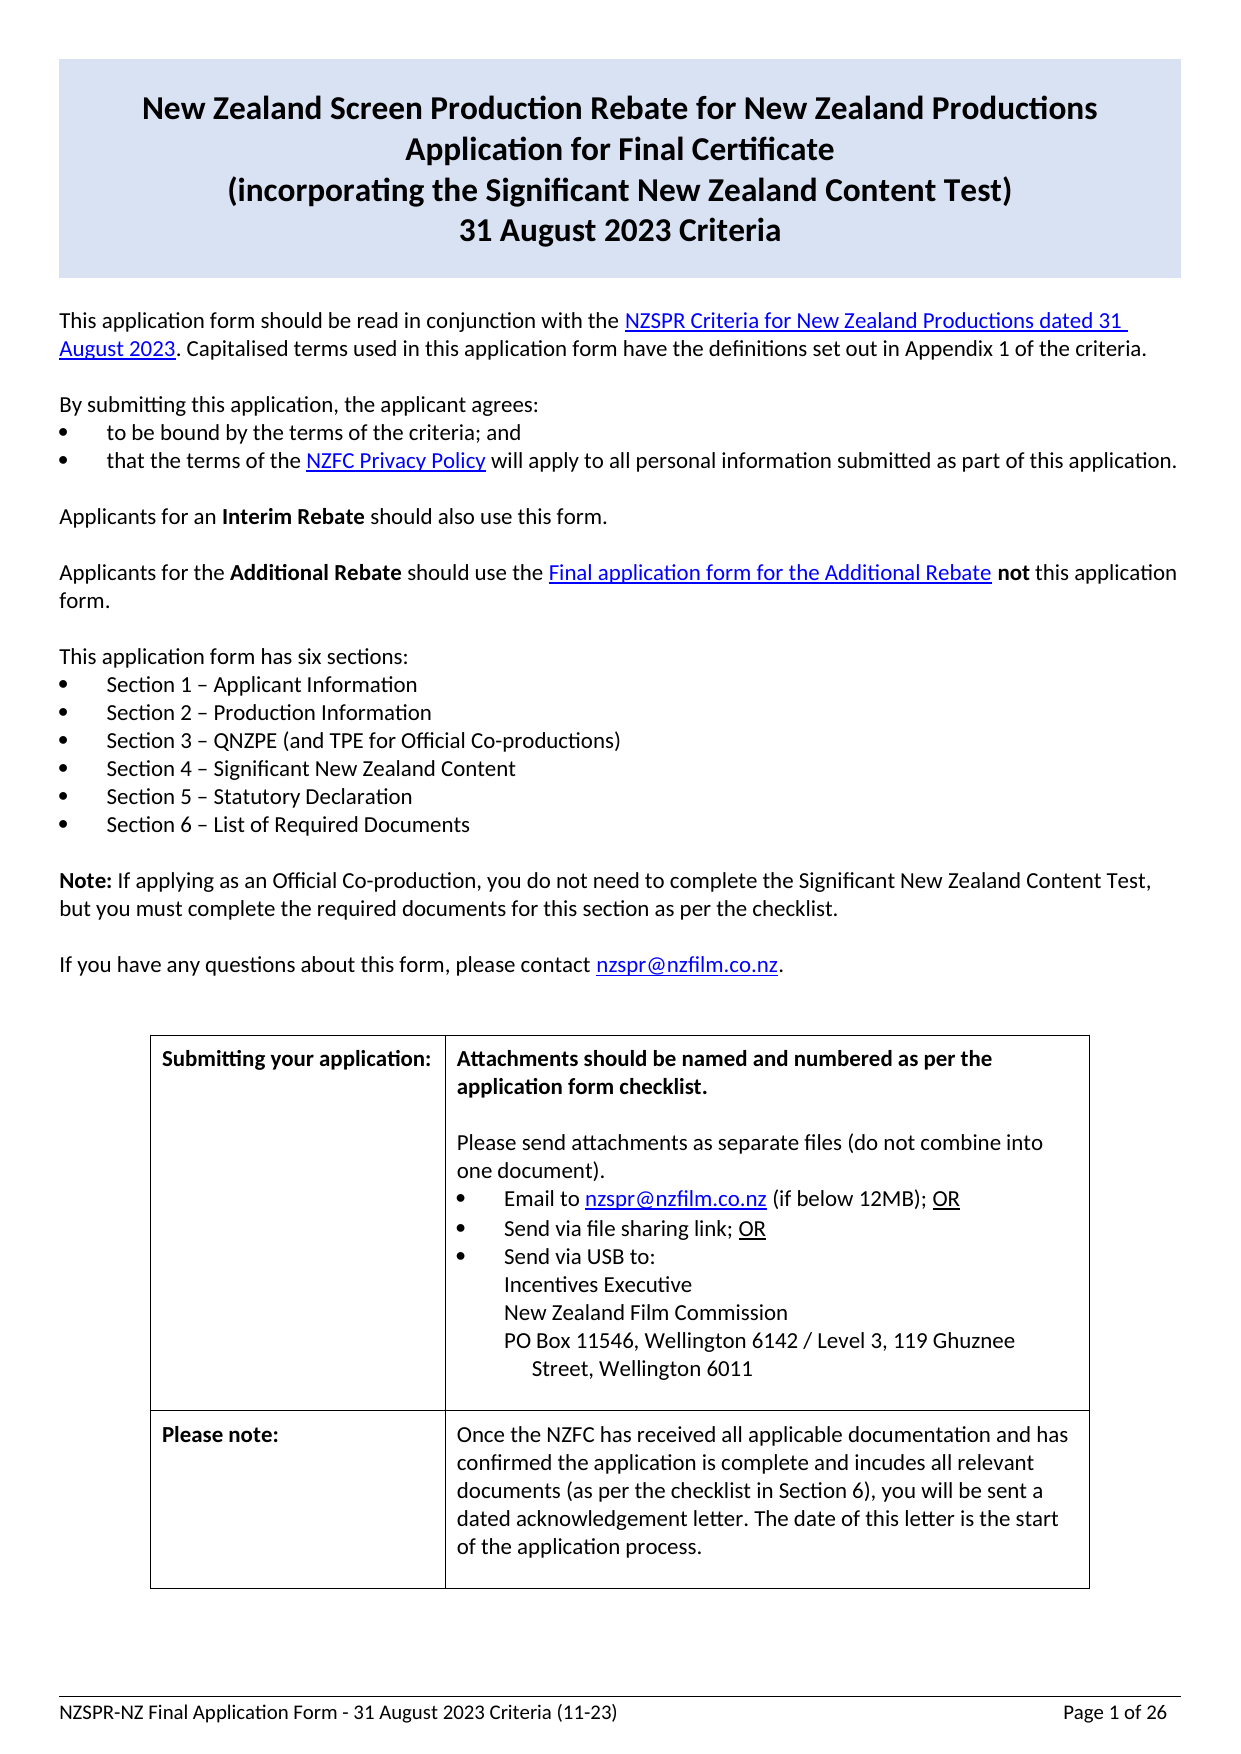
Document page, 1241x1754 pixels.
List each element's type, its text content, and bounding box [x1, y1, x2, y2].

table_cell Please note: [151, 1411, 445, 1588]
list Section 5 – Statutory Declaration [59, 782, 1181, 810]
list Section 3 – QNZPE (and TPE for Official Co-productions) [59, 726, 1181, 754]
text If you have any questions about this form, please contact nzspr@nzfilm.co.nz. [59, 951, 1181, 978]
text Note: If applying as an Official Co-production, you do not need to complete the Significant New Zealand Content Test, but you must complete the required documents for this section as per the checklist. [59, 866, 1181, 922]
text New Zealand Screen Production Rebate for New Zealand Productions [59, 87, 1181, 128]
text 31 August 2023 Criteria [59, 209, 1181, 250]
list Section 6 – List of Required Documents [59, 810, 1181, 838]
table_header Submitting your application: [151, 1036, 445, 1410]
text Applicants for the Additional Rebate should use the Final application form for the Additional Rebate not this application form. [59, 558, 1181, 614]
text This application form should be read in conjunction with the NZSPR Criteria for New Zealand Productions dated 31 August 2023. Capitalised terms used in this application form have the definitions set out in Appendix 1 of the criteria. [59, 306, 1181, 362]
list Section 4 – Significant New Zealand Content [59, 754, 1181, 782]
list Section 1 – Applicant Information [59, 670, 1181, 698]
list to be bound by the terms of the criteria; and [59, 418, 1181, 446]
text (incorporating the Significant New Zealand Content Test) [59, 168, 1181, 209]
text Applicants for an Interim Rebate should also use this form. [59, 502, 1181, 530]
text By submitting this application, the applicant agrees: [59, 390, 1181, 418]
list Section 2 – Production Information [59, 698, 1181, 726]
text Application for Final Certificate [59, 128, 1181, 168]
text This application form has six sections: [59, 642, 1181, 670]
list that the terms of the NZFC Privacy Policy will apply to all personal information submitted as part of this application. [59, 446, 1181, 474]
table_header Attachments should be named and numbered as per the application form checklist. Please send attachments as separate files (do not combine into one document). Email to nzspr@nzfilm.co.nz (if below 12MB); OR Send via file sharing link; OR Send via USB to: Incentives Executive New Zealand Film Commission PO Box 11546, Wellington 6142 / Level 3, 119 Ghuznee Street, Wellington 6011 [446, 1036, 1089, 1410]
table_cell Once the NZFC has received all applicable documentation and has confirmed the application is complete and incudes all relevant documents (as per the checklist in Section 6), you will be sent a dated acknowledgement letter. The date of this letter is the start of the application process. [446, 1411, 1089, 1588]
